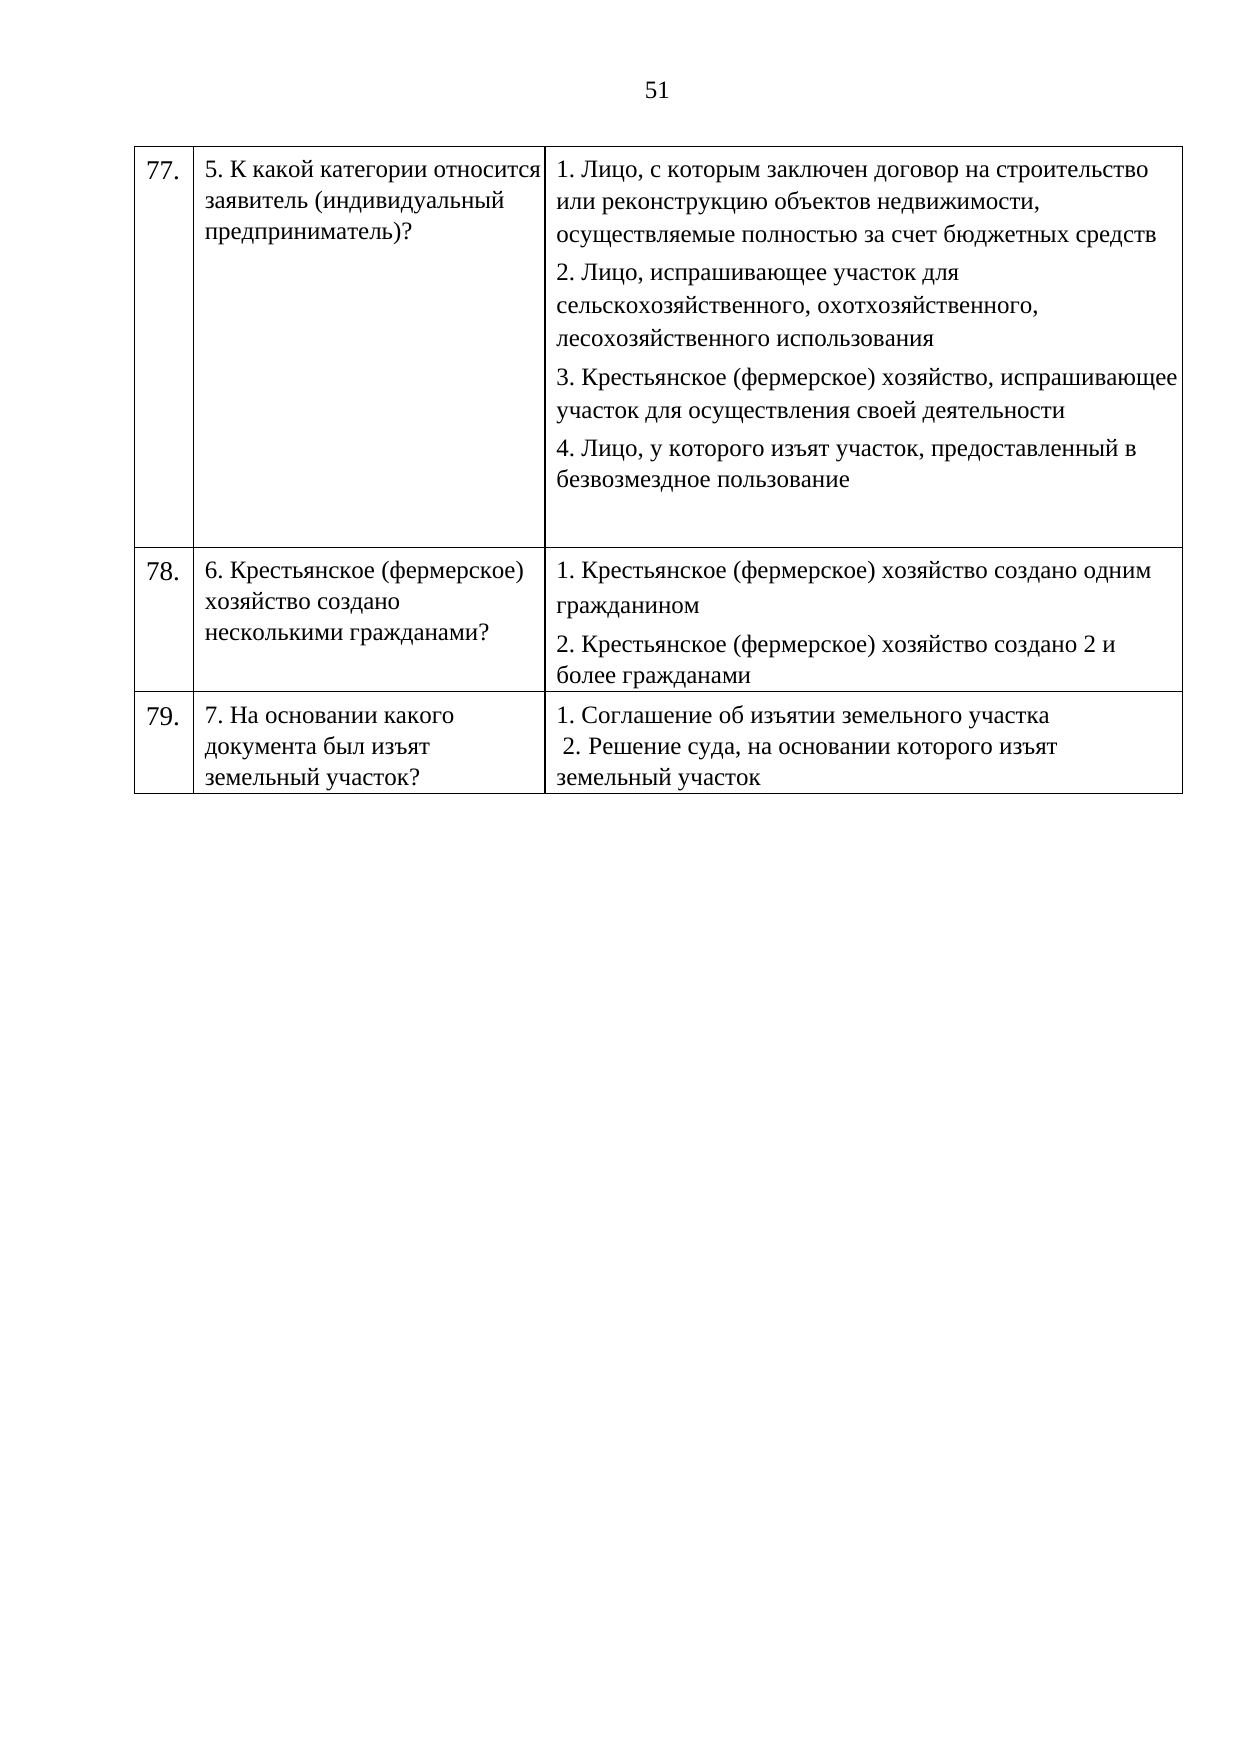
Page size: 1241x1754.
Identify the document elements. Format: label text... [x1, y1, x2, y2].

table_cell 1. Соглашение об изъятии земельного участка 2. Решение суда, на основании которого изъят земельный участок [546, 692, 1182, 793]
table_cell 79. [135, 692, 193, 793]
table_cell 1. Лицо, с которым заключен договор на строительство или реконструкцию объектов недвижимости, осуществляемые полностью за счет бюджетных средств 2. Лицо, испрашивающее участок для сельскохозяйственного, охотхозяйственного, лесохозяйственного использования 3. Крестьянское (фермерское) хозяйство, испрашивающее участок для осуществления своей деятельности 4. Лицо, у которого изъят участок, предоставленный в безвозмездное пользование [546, 147, 1182, 547]
table_cell 78. [135, 548, 193, 691]
table_cell 77. [135, 147, 193, 547]
table_cell 1. Крестьянское (фермерское) хозяйство создано одним гражданином 2. Крестьянское (фермерское) хозяйство создано 2 и более гражданами [546, 548, 1182, 691]
table_cell 7. На основании какого документа был изъят земельный участок? [194, 692, 544, 793]
table_cell 6. Крестьянское (фермерское) хозяйство создано несколькими гражданами? [194, 548, 544, 691]
table_cell 5. К какой категории относится заявитель (индивидуальный предприниматель)? [194, 147, 544, 547]
